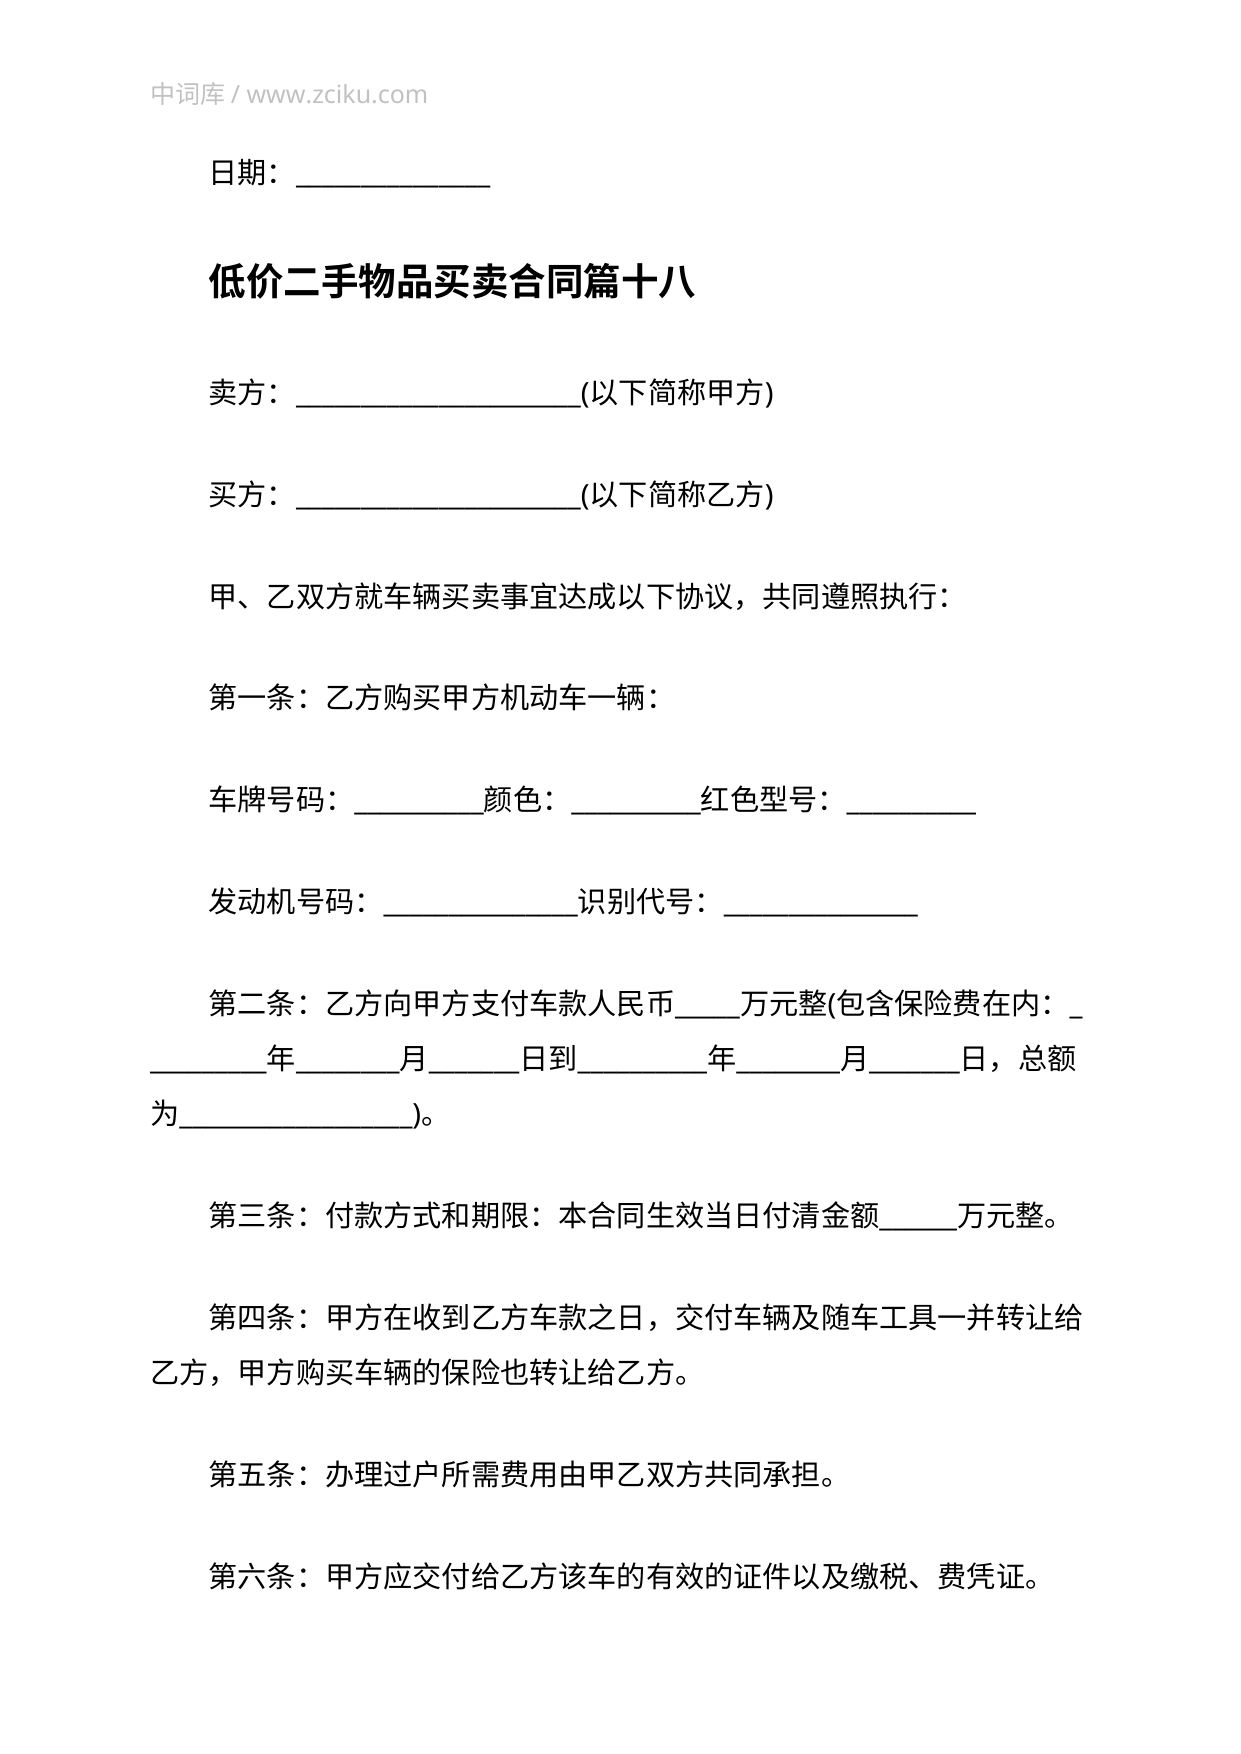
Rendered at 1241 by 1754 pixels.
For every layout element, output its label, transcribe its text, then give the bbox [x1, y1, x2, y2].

text 第五条：办理过户所需费用由甲乙双方共同承担。 [150, 1451, 1090, 1494]
text 买方：______________________(以下简称乙方) [150, 471, 1090, 514]
text 车牌号码：__________颜色：__________红色型号：__________ [150, 777, 1090, 819]
text 卖方：______________________(以下简称甲方) [150, 369, 1090, 412]
text 第六条：甲方应交付给乙方该车的有效的证件以及缴税、费凭证。 [150, 1553, 1090, 1596]
text 甲、乙双方就车辆买卖事宜达成以下协议，共同遵照执行： [150, 573, 1090, 616]
text 日期：_______________ [150, 150, 1090, 192]
text 第一条：乙方购买甲方机动车一辆： [150, 675, 1090, 717]
text 第三条：付款方式和期限：本合同生效当日付清金额______万元整。 [150, 1193, 1090, 1235]
text 第二条：乙方向甲方支付车款人民币_____万元整(包含保险费在内：__________年________月_______日到__________年________月_______日，总额为__________________)。 [150, 981, 1090, 1133]
text 发动机号码：_______________识别代号：_______________ [150, 879, 1090, 921]
text 第四条：甲方在收到乙方车款之日，交付车辆及随车工具一并转让给乙方，甲方购买车辆的保险也转让给乙方。 [150, 1295, 1090, 1392]
text 低价二手物品买卖合同篇十八 [150, 252, 1090, 306]
